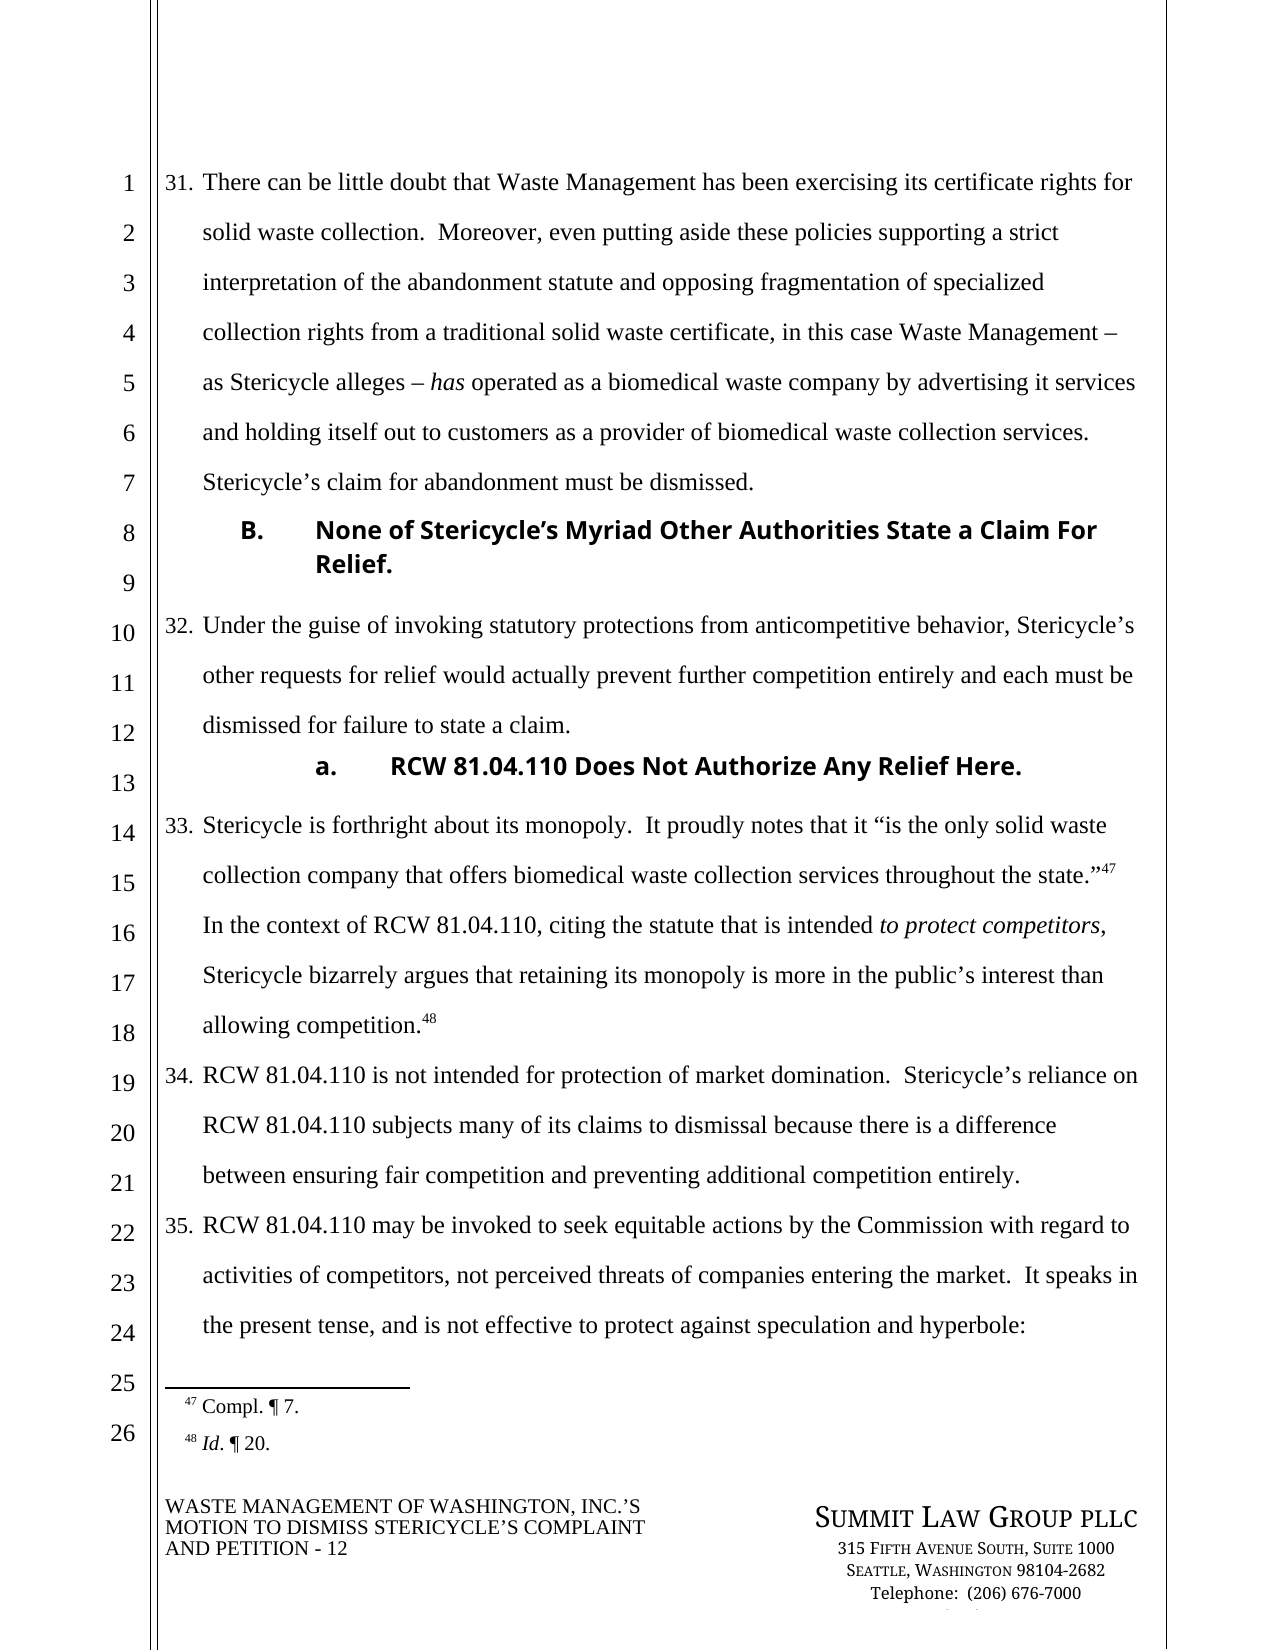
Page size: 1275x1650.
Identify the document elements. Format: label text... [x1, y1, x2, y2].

text RCW 81.04.110 may be invoked to seek equitable actions by the Commission with regard to activities of competitors, not perceived threats of companies entering the market. It speaks in the present tense, and is not effective to protect against speculation and hyperbole: [165, 1193, 1140, 1343]
text Under the guise of invoking statutory protections from anticompetitive behavior, Stericycle’s other requests for relief would actually prevent further competition entirely and each must be dismissed for failure to state a claim. [165, 593, 1140, 743]
text There can be little doubt that Waste Management has been exercising its certificate rights for solid waste collection. Moreover, even putting aside these policies supporting a strict interpretation of the abandonment statute and opposing fragmentation of specialized collection rights from a traditional solid waste certificate, in this case Waste Management – as Stericycle alleges – has operated as a biomedical waste company by advertising it services and holding itself out to customers as a provider of biomedical waste collection services. Stericycle’s claim for abandonment must be dismissed. [165, 150, 1140, 500]
subtitle RCW 81.04.110 Does Not Authorize Any Relief Here. [315, 756, 1140, 781]
text RCW 81.04.110 is not intended for protection of market domination. Stericycle’s reliance on RCW 81.04.110 subjects many of its claims to dismissal because there is a difference between ensuring fair competition and preventing additional competition entirely. [165, 1043, 1140, 1193]
subtitle None of Stericycle’s Myriad Other Authorities State a Claim For Relief. [240, 512, 1140, 581]
text Stericycle is forthright about its monopoly. It proudly notes that it “is the only solid waste collection company that offers biomedical waste collection services throughout the state.” In the context of RCW 81.04.110, citing the statute that is intended to protect competitors, Stericycle bizarrely argues that retaining its monopoly is more in the public’s interest than allowing competition. [165, 793, 1140, 1043]
